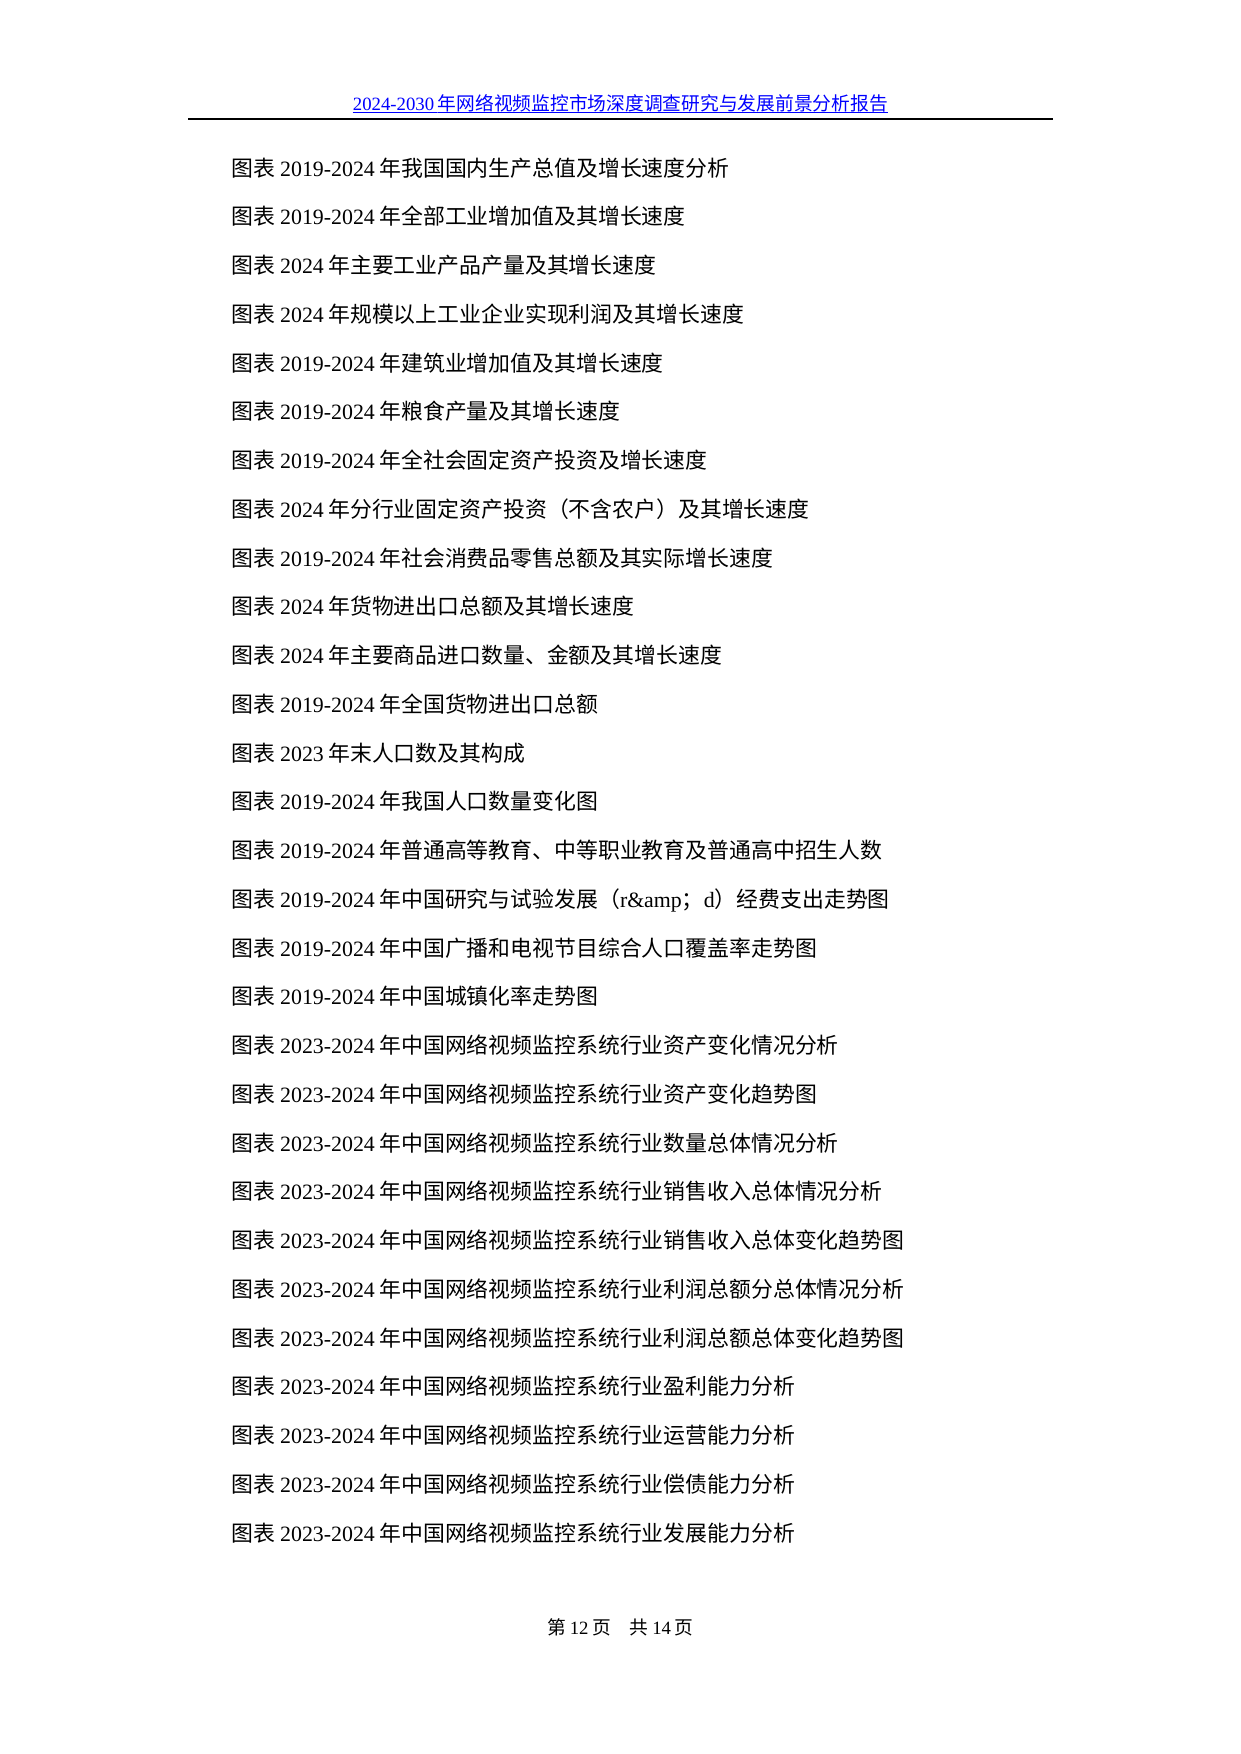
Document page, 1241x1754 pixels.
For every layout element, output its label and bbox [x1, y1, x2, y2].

text [187, 150, 1053, 1548]
